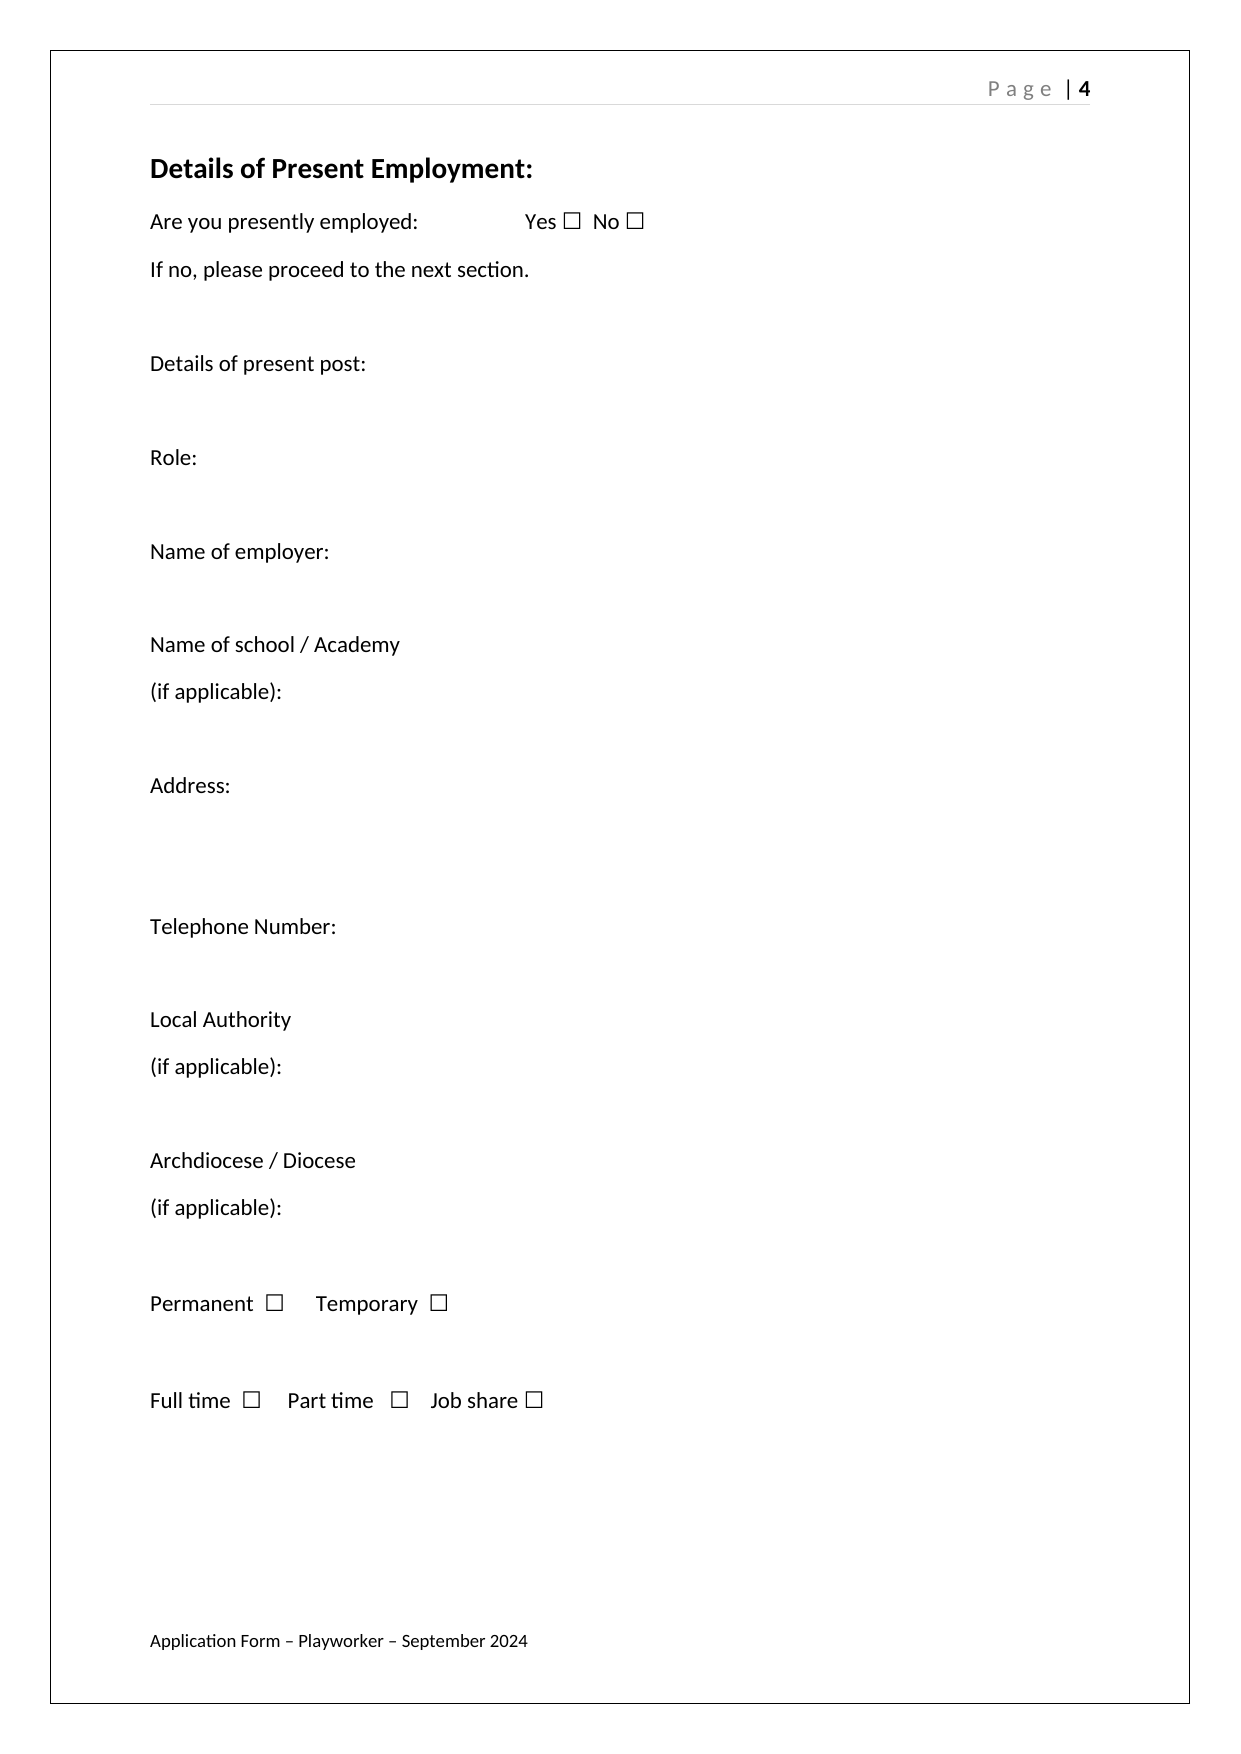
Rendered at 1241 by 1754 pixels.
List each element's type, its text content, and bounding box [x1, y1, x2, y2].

text Full time Part time Job share [150, 1384, 1090, 1415]
text Name of school / Academy [150, 631, 1090, 658]
text Address: [150, 771, 1090, 799]
text (if applicable): [150, 1052, 1090, 1080]
text Are you presently employed: Yes No [150, 205, 1090, 236]
text Role: [150, 443, 1090, 471]
text (if applicable): [150, 677, 1090, 705]
text Permanent Temporary [150, 1287, 1090, 1318]
text If no, please proceed to the next section. [150, 256, 1090, 283]
text Details of Present Employment: [150, 150, 1090, 186]
text Local Authority [150, 1006, 1090, 1033]
text Details of present post: [150, 349, 1090, 377]
text Archdiocese / Diocese [150, 1146, 1090, 1174]
text Telephone Number: [150, 912, 1090, 940]
text Name of employer: [150, 537, 1090, 565]
text (if applicable): [150, 1193, 1090, 1221]
